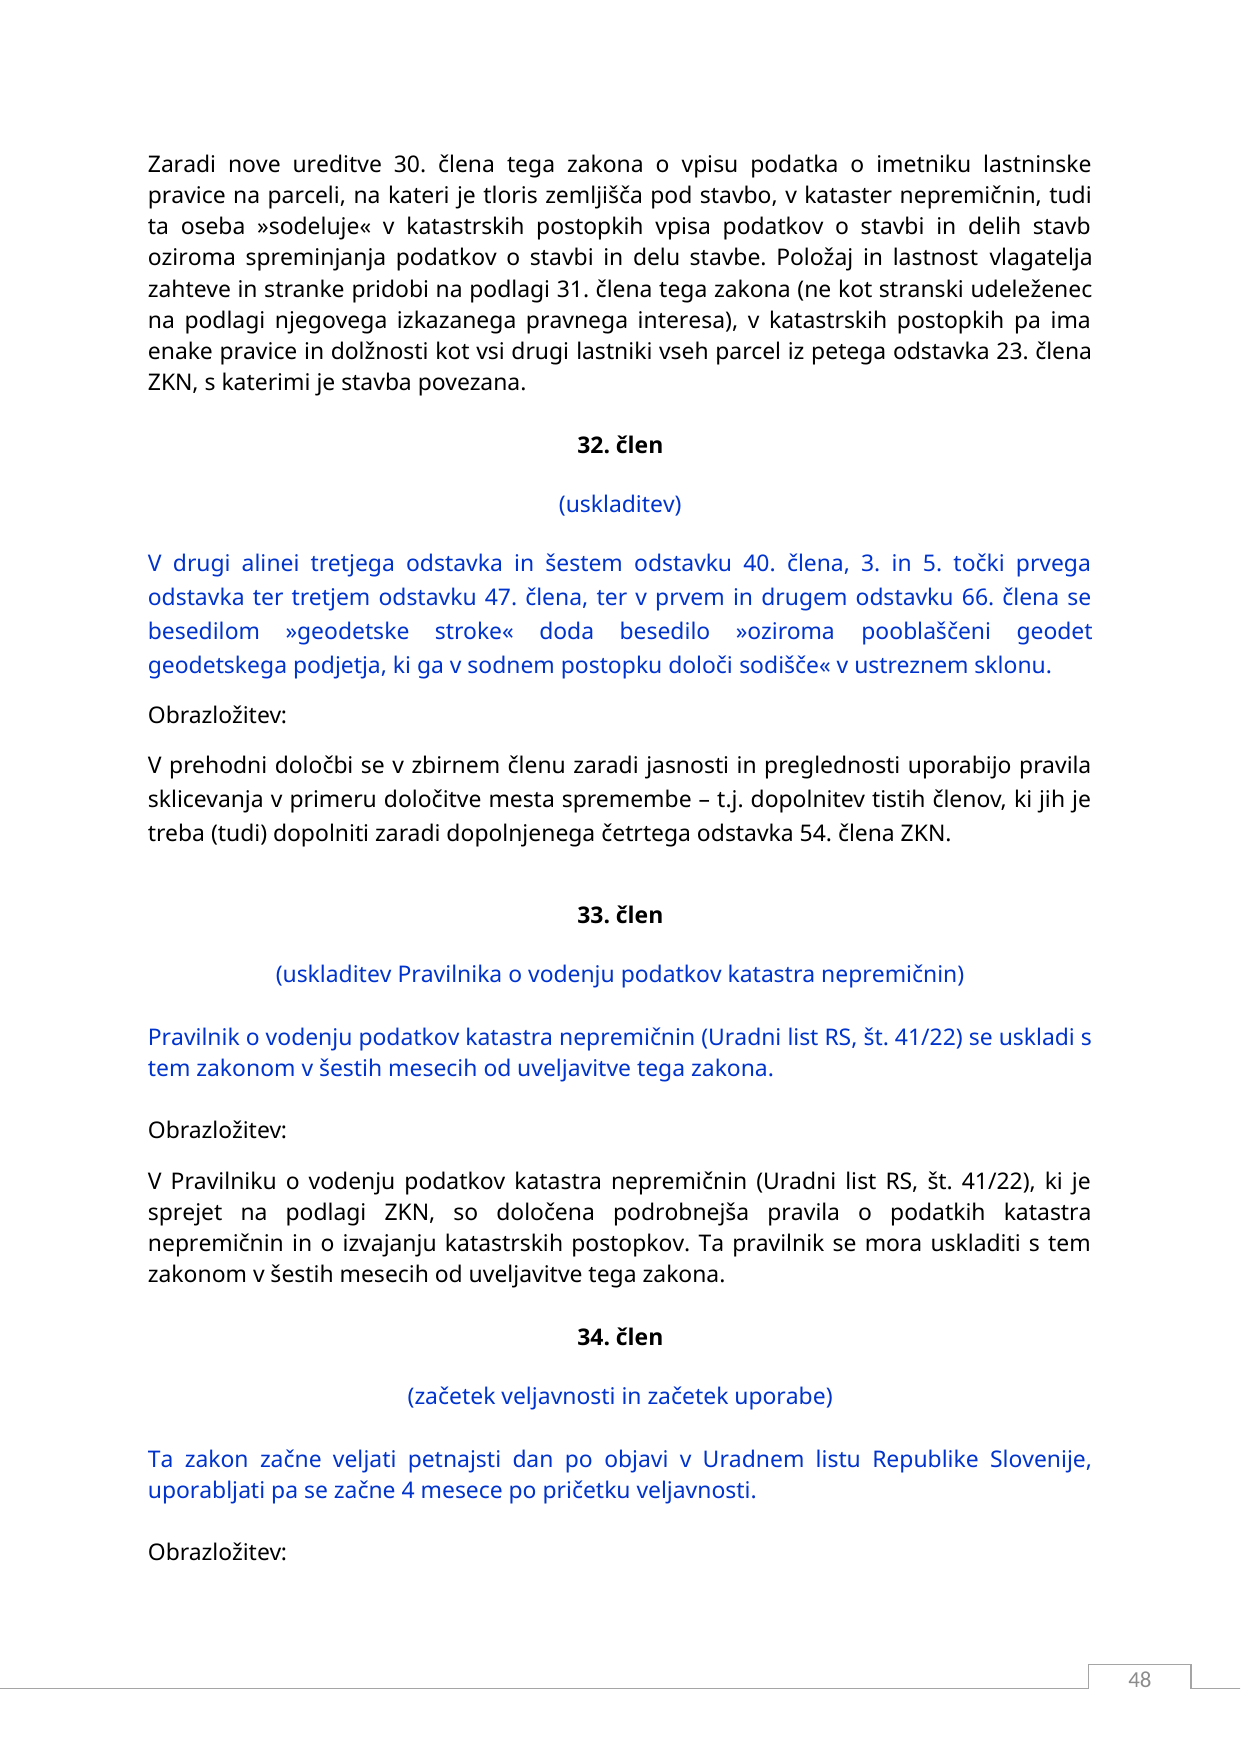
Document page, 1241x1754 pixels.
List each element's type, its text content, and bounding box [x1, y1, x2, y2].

text Obrazložitev: [148, 699, 1093, 730]
text Pravilnik o vodenju podatkov katastra nepremičnin (Uradni list RS, št. 41/22) se uskladi s tem zakonom v šestih mesecih od uveljavitve tega zakona. [148, 1020, 1093, 1083]
text 32. člen [148, 429, 1093, 460]
text (uskladitev) [148, 488, 1093, 519]
text Obrazložitev: [148, 1536, 1093, 1568]
text (začetek veljavnosti in začetek uporabe) [148, 1380, 1093, 1411]
text 33. člen [148, 899, 1093, 930]
text V drugi alinei tretjega odstavka in šestem odstavku 40. člena, 3. in 5. točki prvega odstavka ter tretjem odstavku 47. člena, ter v prvem in drugem odstavku 66. člena se besedilom »geodetske stroke« doda besedilo »oziroma pooblaščeni geodet geodetskega podjetja, ki ga v sodnem postopku določi sodišče« v ustreznem sklonu. [148, 547, 1093, 680]
text Ta zakon začne veljati petnajsti dan po objavi v Uradnem listu Republike Slovenije, uporabljati pa se začne 4 mesece po pričetku veljavnosti. [148, 1443, 1093, 1505]
text 34. člen [148, 1321, 1093, 1352]
text V prehodni določbi se v zbirnem členu zaradi jasnosti in preglednosti uporabijo pravila sklicevanja v primeru določitve mesta spremembe – t.j. dopolnitev tistih členov, ki jih je treba (tudi) dopolniti zaradi dopolnjenega četrtega odstavka 54. člena ZKN. [148, 749, 1093, 848]
text V Pravilniku o vodenju podatkov katastra nepremičnin (Uradni list RS, št. 41/22), ki je sprejet na podlagi ZKN, so določena podrobnejša pravila o podatkih katastra nepremičnin in o izvajanju katastrskih postopkov. Ta pravilnik se mora uskladiti s tem zakonom v šestih mesecih od uveljavitve tega zakona. [148, 1164, 1093, 1289]
text (uskladitev Pravilnika o vodenju podatkov katastra nepremičnin) [148, 958, 1093, 989]
text Zaradi nove ureditve 30. člena tega zakona o vpisu podatka o imetniku lastninske pravice na parceli, na kateri je tloris zemljišča pod stavbo, v kataster nepremičnin, tudi ta oseba »sodeluje« v katastrskih postopkih vpisa podatkov o stavbi in delih stavb oziroma spreminjanja podatkov o stavbi in delu stavbe. Položaj in lastnost vlagatelja zahteve in stranke pridobi na podlagi 31. člena tega zakona (ne kot stranski udeleženec na podlagi njegovega izkazanega pravnega interesa), v katastrskih postopkih pa ima enake pravice in dolžnosti kot vsi drugi lastniki vseh parcel iz petega odstavka 23. člena ZKN, s katerimi je stavba povezana. [148, 148, 1093, 398]
text Obrazložitev: [148, 1114, 1093, 1145]
